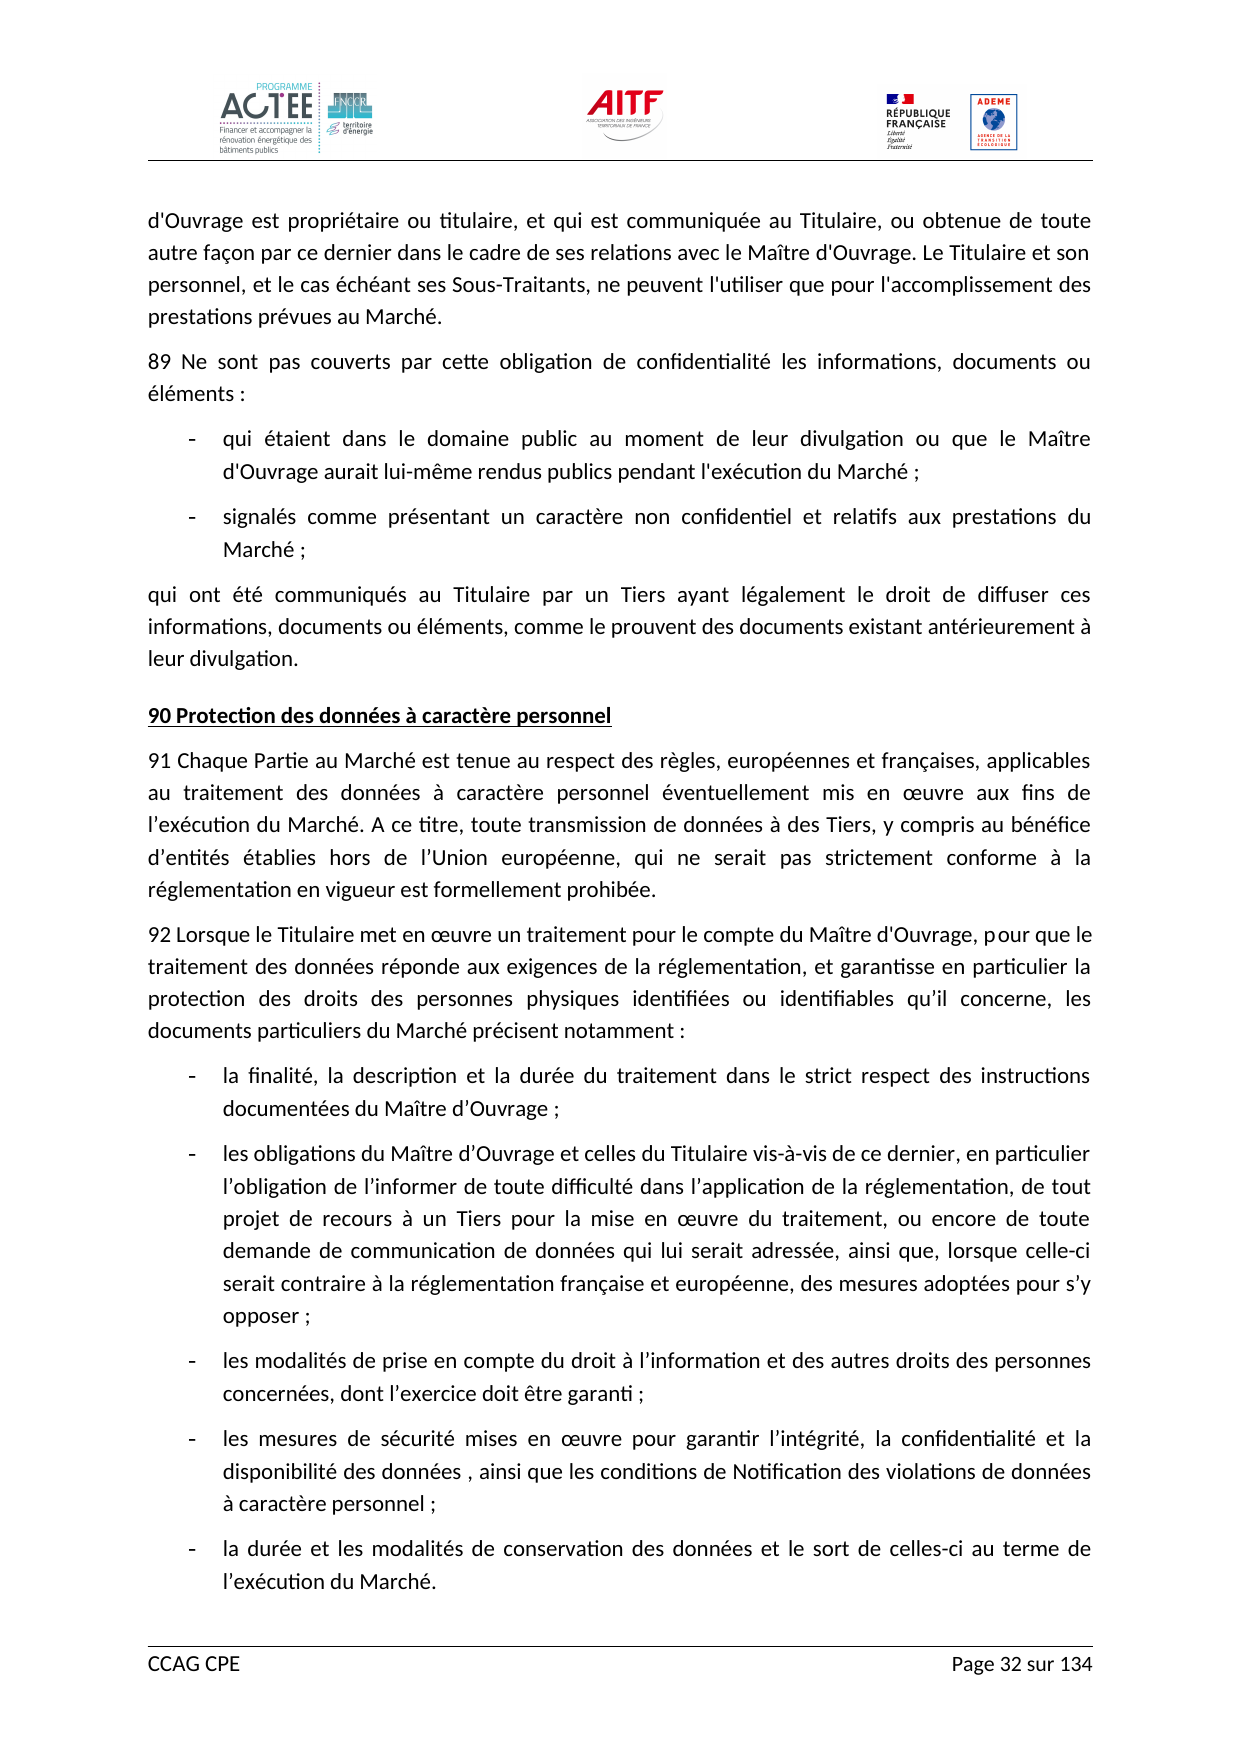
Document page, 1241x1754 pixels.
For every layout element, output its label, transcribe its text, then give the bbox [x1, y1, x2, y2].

list les obligations du Maître d’Ouvrage et celles du Titulaire vis-à-vis de ce dernier, en particulier l’obligation de l’informer de toute difficulté dans l’application de la réglementation, de tout projet de recours à un Tiers pour la mise en œuvre du traitement, ou encore de toute demande de communication de données qui lui serait adressée, ainsi que, lorsque celle-ci serait contraire à la réglementation française et européenne, des mesures adoptées pour s’y opposer ; [185, 1139, 1093, 1329]
text qui ont été communiqués au Titulaire par un Tiers ayant légalement le droit de diffuser ces informations, documents ou éléments, comme le prouvent des documents existant antérieurement à leur divulgation. [148, 580, 1093, 672]
text Ne sont pas couverts par cette obligation de confidentialité les informations, documents ou éléments : [148, 347, 1093, 407]
picture [213, 74, 377, 159]
picture [582, 73, 667, 159]
subtitle Protection des données à caractère personnel [148, 702, 1093, 729]
list la finalité, la description et la durée du traitement dans le strict respect des instructions documentées du Maître d’Ouvrage ; [185, 1061, 1093, 1122]
list signalés comme présentant un caractère non confidentiel et relatifs aux prestations du Marché ; [185, 502, 1093, 563]
list les mesures de sécurité mises en œuvre pour garantir l’intégrité, la confidentialité et la disponibilité des données , ainsi que les conditions de Notification des violations de données à caractère personnel ; [185, 1424, 1093, 1517]
list les modalités de prise en compte du droit à l’information et des autres droits des personnes concernées, dont l’exercice doit être garanti ; [185, 1346, 1093, 1407]
list la durée et les modalités de conservation des données et le sort de celles-ci au terme de l’exécution du Marché. [185, 1534, 1093, 1595]
text Chaque Partie au Marché est tenue au respect des règles, européennes et françaises, applicables au traitement des données à caractère personnel éventuellement mis en œuvre aux fins de l’exécution du Marché. A ce titre, toute transmission de données à des Tiers, y compris au bénéfice d’entités établies hors de l’Union européenne, qui ne serait pas strictement conforme à la réglementation en vigueur est formellement prohibée. [148, 746, 1093, 903]
text Lorsque le Titulaire met en œuvre un traitement pour le compte du Maître d'Ouvrage, pour que le traitement des données réponde aux exigences de la réglementation, et garantisse en particulier la protection des droits des personnes physiques identifiées ou identifiables qu’il concerne, les documents particuliers du Marché précisent notamment : [148, 920, 1093, 1044]
list qui étaient dans le domaine public au moment de leur divulgation ou que le Maître d'Ouvrage aurait lui-même rendus publics pendant l'exécution du Marché ; [185, 424, 1093, 485]
picture [877, 84, 1027, 159]
